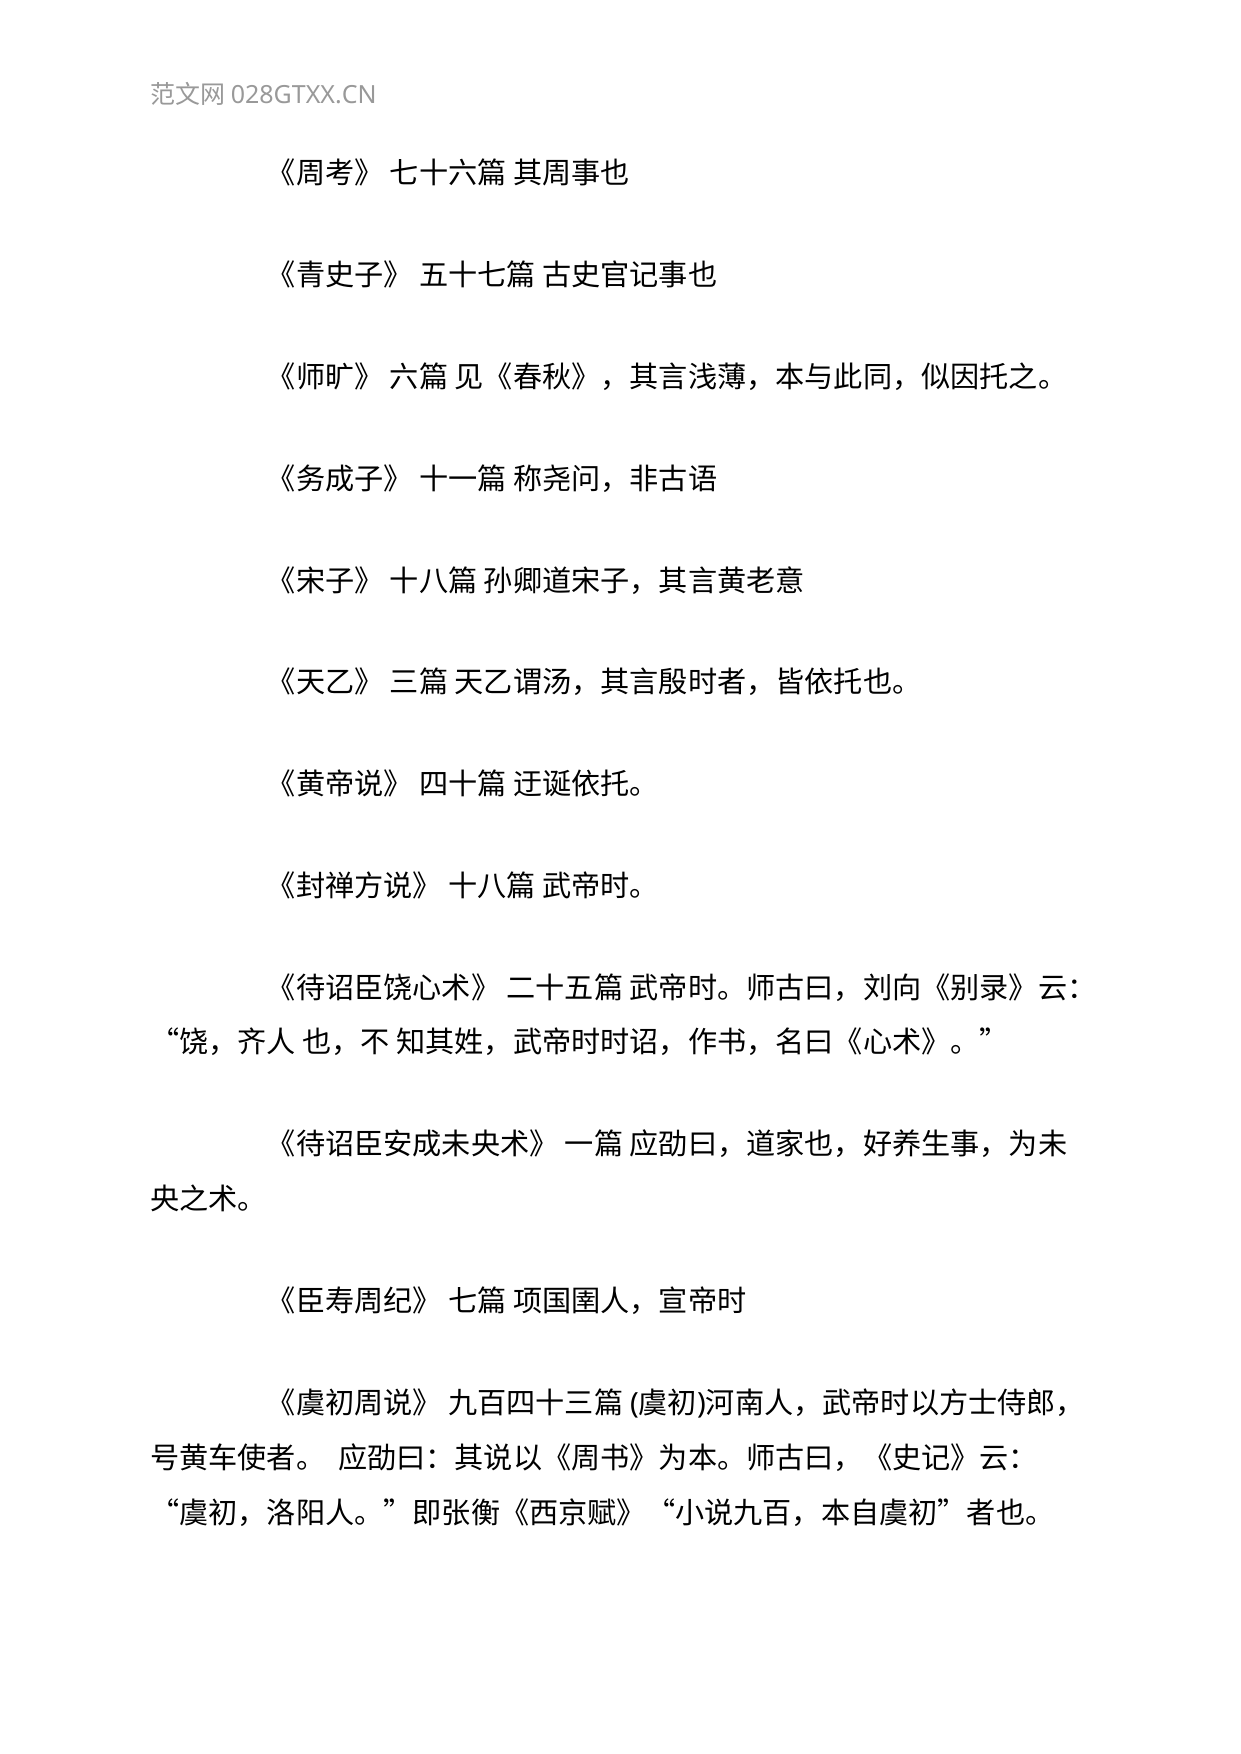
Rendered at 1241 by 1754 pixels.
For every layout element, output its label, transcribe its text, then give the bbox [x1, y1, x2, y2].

text 《务成子》 十一篇 称尧问，非古语 [150, 455, 1090, 498]
text 《虞初周说》 九百四十三篇 (虞初)河南人，武帝时以方士侍郎，号黄车使者。 应劭曰：其说以《周书》为本。师古曰，《史记》云：“虞初，洛阳人。”即张衡《西京赋》“小说九百，本自虞初”者也。 [150, 1379, 1090, 1531]
text 《宋子》 十八篇 孙卿道宋子，其言黄老意 [150, 557, 1090, 599]
text 《天乙》 三篇 天乙谓汤，其言殷时者，皆依托也。 [150, 659, 1090, 701]
text 《黄帝说》 四十篇 迂诞依托。 [150, 761, 1090, 803]
text 《封禅方说》 十八篇 武帝时。 [150, 862, 1090, 905]
text 《青史子》 五十七篇 古史官记事也 [150, 252, 1090, 294]
text 《师旷》 六篇 见《春秋》，其言浅薄，本与此同，似因托之。 [150, 353, 1090, 396]
text 《待诏臣安成未央术》 一篇 应劭曰，道家也，好养生事，为未央之术。 [150, 1121, 1090, 1218]
text 《周考》 七十六篇 其周事也 [150, 150, 1090, 192]
text 《臣寿周纪》 七篇 项国圉人，宣帝时 [150, 1277, 1090, 1320]
text 《待诏臣饶心术》 二十五篇 武帝时。师古曰，刘向《别录》云：“饶，齐人 也，不 知其姓，武帝时时诏，作书，名曰《心术》。” [150, 964, 1090, 1061]
